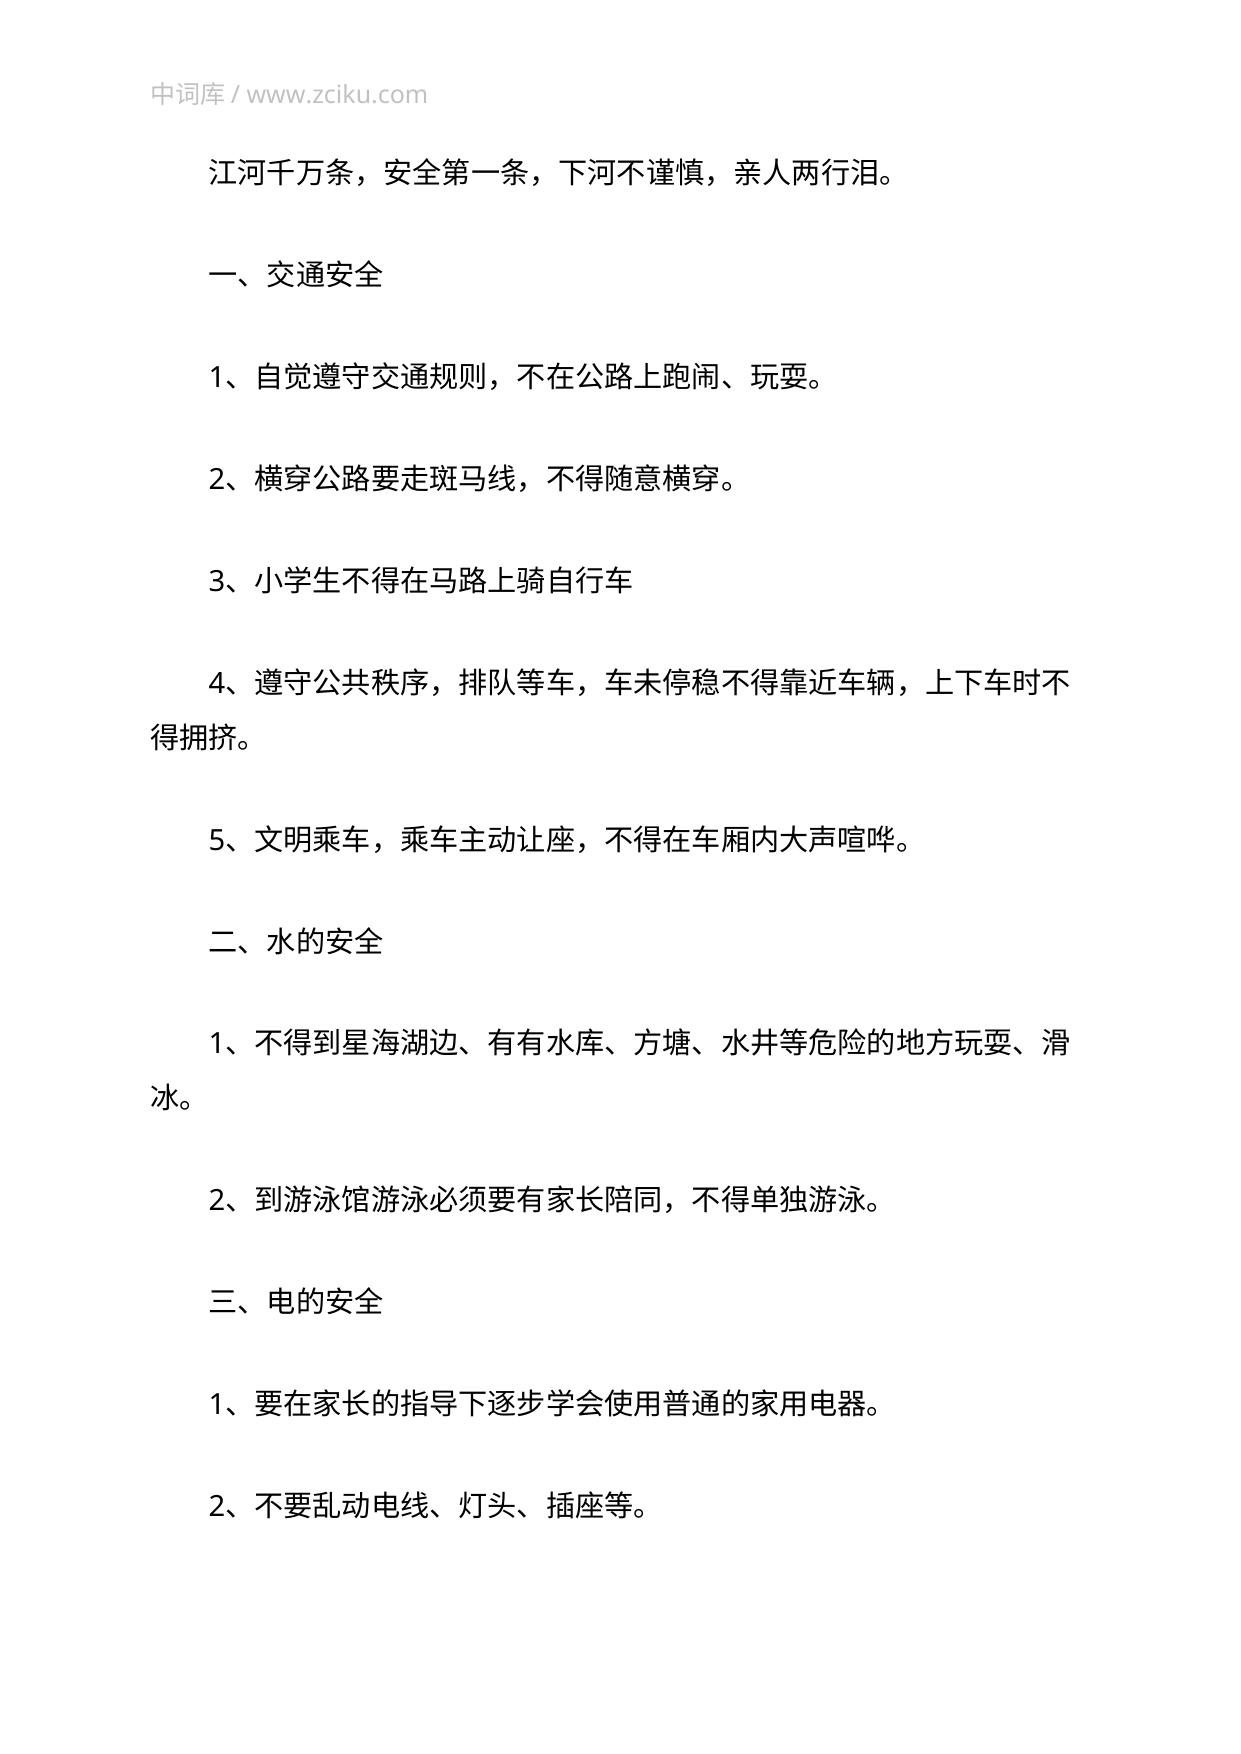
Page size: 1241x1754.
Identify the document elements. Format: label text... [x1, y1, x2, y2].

text 一、交通安全 [150, 252, 1090, 294]
text 1、不得到星海湖边、有有水库、方塘、水井等危险的地方玩耍、滑冰。 [150, 1020, 1090, 1117]
text 1、自觉遵守交通规则，不在公路上跑闹、玩耍。 [150, 353, 1090, 396]
text 2、横穿公路要走斑马线，不得随意横穿。 [150, 456, 1090, 498]
text 5、文明乘车，乘车主动让座，不得在车厢内大声喧哗。 [150, 816, 1090, 859]
text 3、小学生不得在马路上骑自行车 [150, 557, 1090, 600]
text 2、不要乱动电线、灯头、插座等。 [150, 1482, 1090, 1525]
text 二、水的安全 [150, 918, 1090, 961]
text 三、电的安全 [150, 1279, 1090, 1321]
text 4、遵守公共秩序，排队等车，车未停稳不得靠近车辆，上下车时不得拥挤。 [150, 659, 1090, 757]
text 江河千万条，安全第一条，下河不谨慎，亲人两行泪。 [150, 150, 1090, 192]
text 2、到游泳馆游泳必须要有家长陪同，不得单独游泳。 [150, 1177, 1090, 1219]
text 1、要在家长的指导下逐步学会使用普通的家用电器。 [150, 1381, 1090, 1423]
